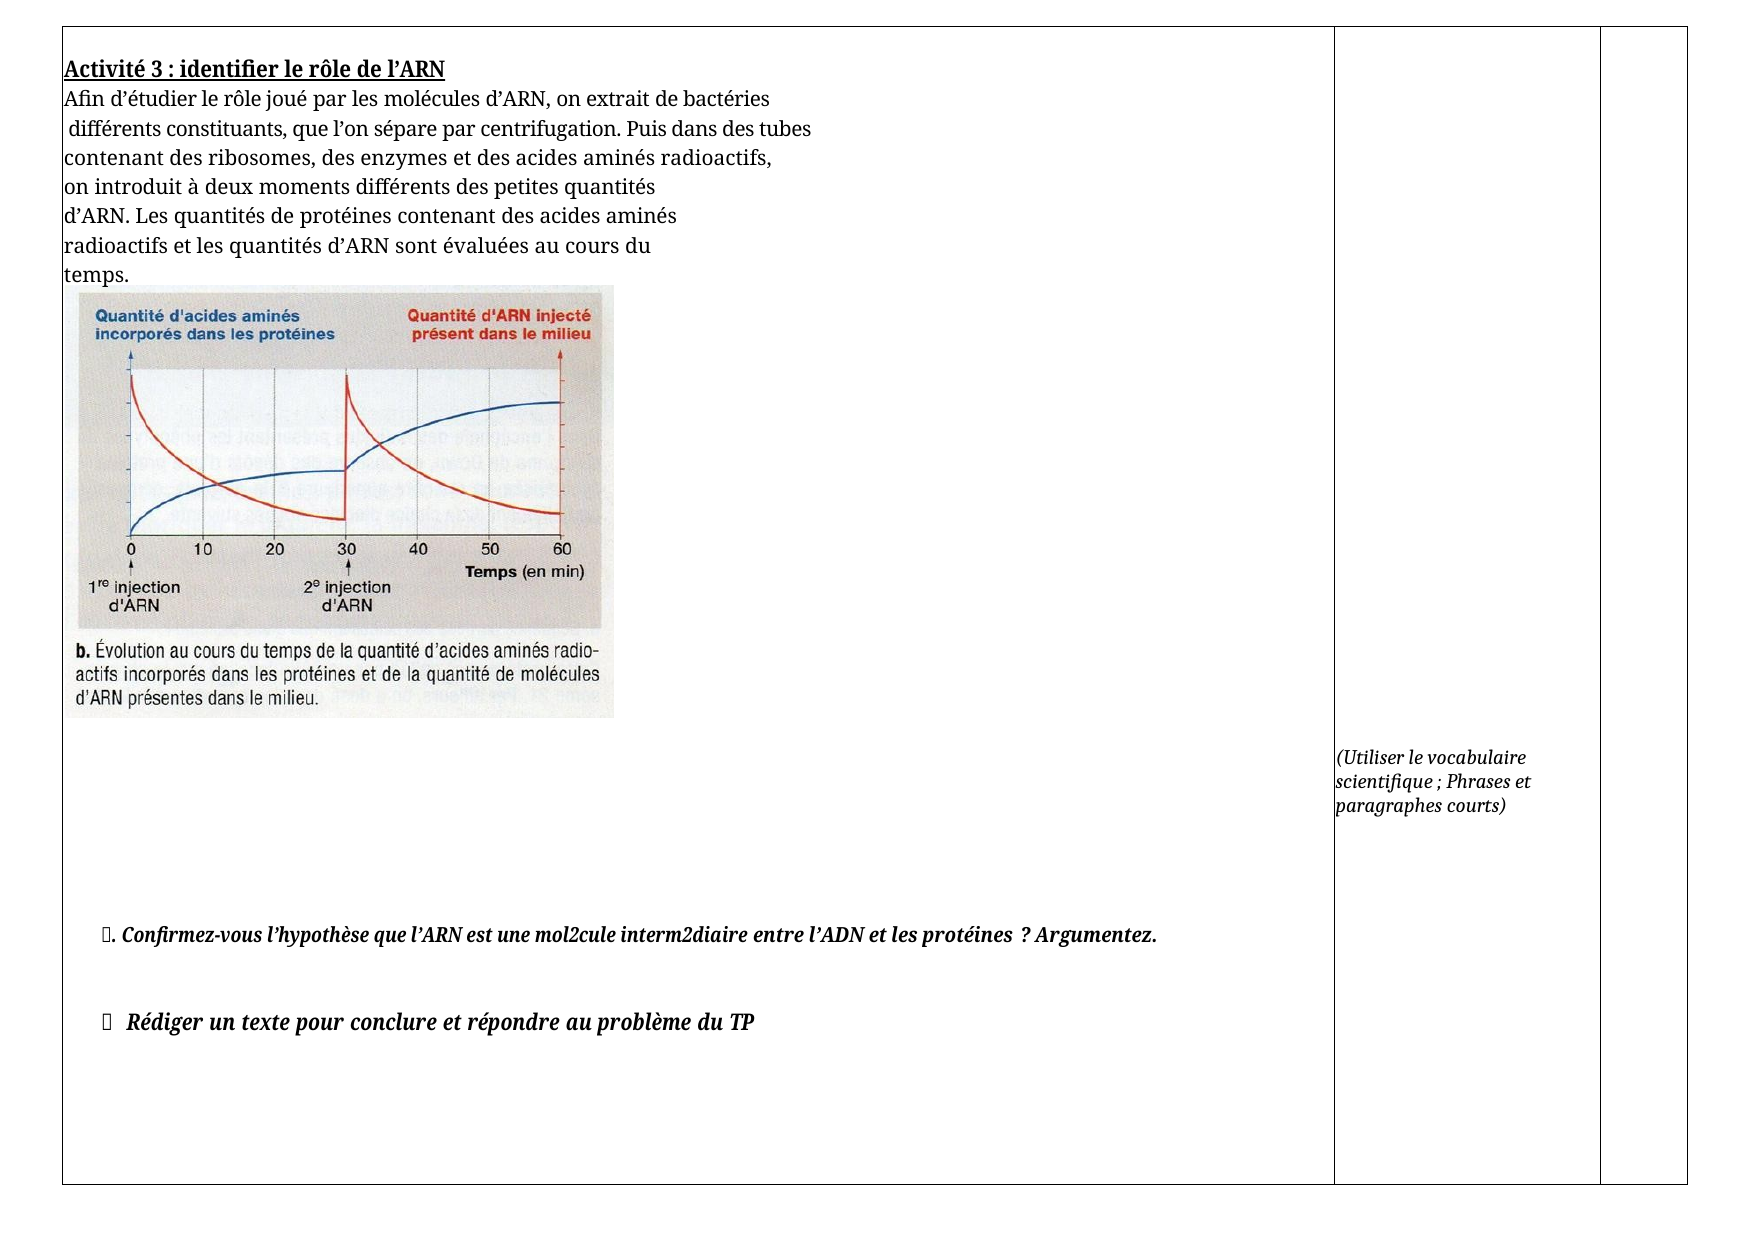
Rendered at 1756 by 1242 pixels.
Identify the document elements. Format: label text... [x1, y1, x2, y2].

table_header [1601, 27, 1687, 1184]
table_header (Utiliser le vocabulaire scientifique ; Phrases et paragraphes courts) [1335, 27, 1600, 1184]
table_header Activité 3 : identifier le rôle de l’ARN Afin d’étudier le rôle joué par les molécules d’ARN, on extrait de bactéries différents constituants, que l’on sépare par centrifugation. Puis dans des tubes contenant des ribosomes, des enzymes et des acides aminés radioactifs, on introduit à deux moments différents des petites quantités d’ARN. Les quantités de protéines contenant des acides aminés radioactifs et les quantités d’ARN sont évaluées au cours du temps. . Confirmez-vous l’hypothèse que l’ARN est une mol2cule interm2diaire entre l’ADN et les protéines ? Argumentez.  Rédiger un texte pour conclure et répondre au problème du TP [63, 27, 1334, 1184]
